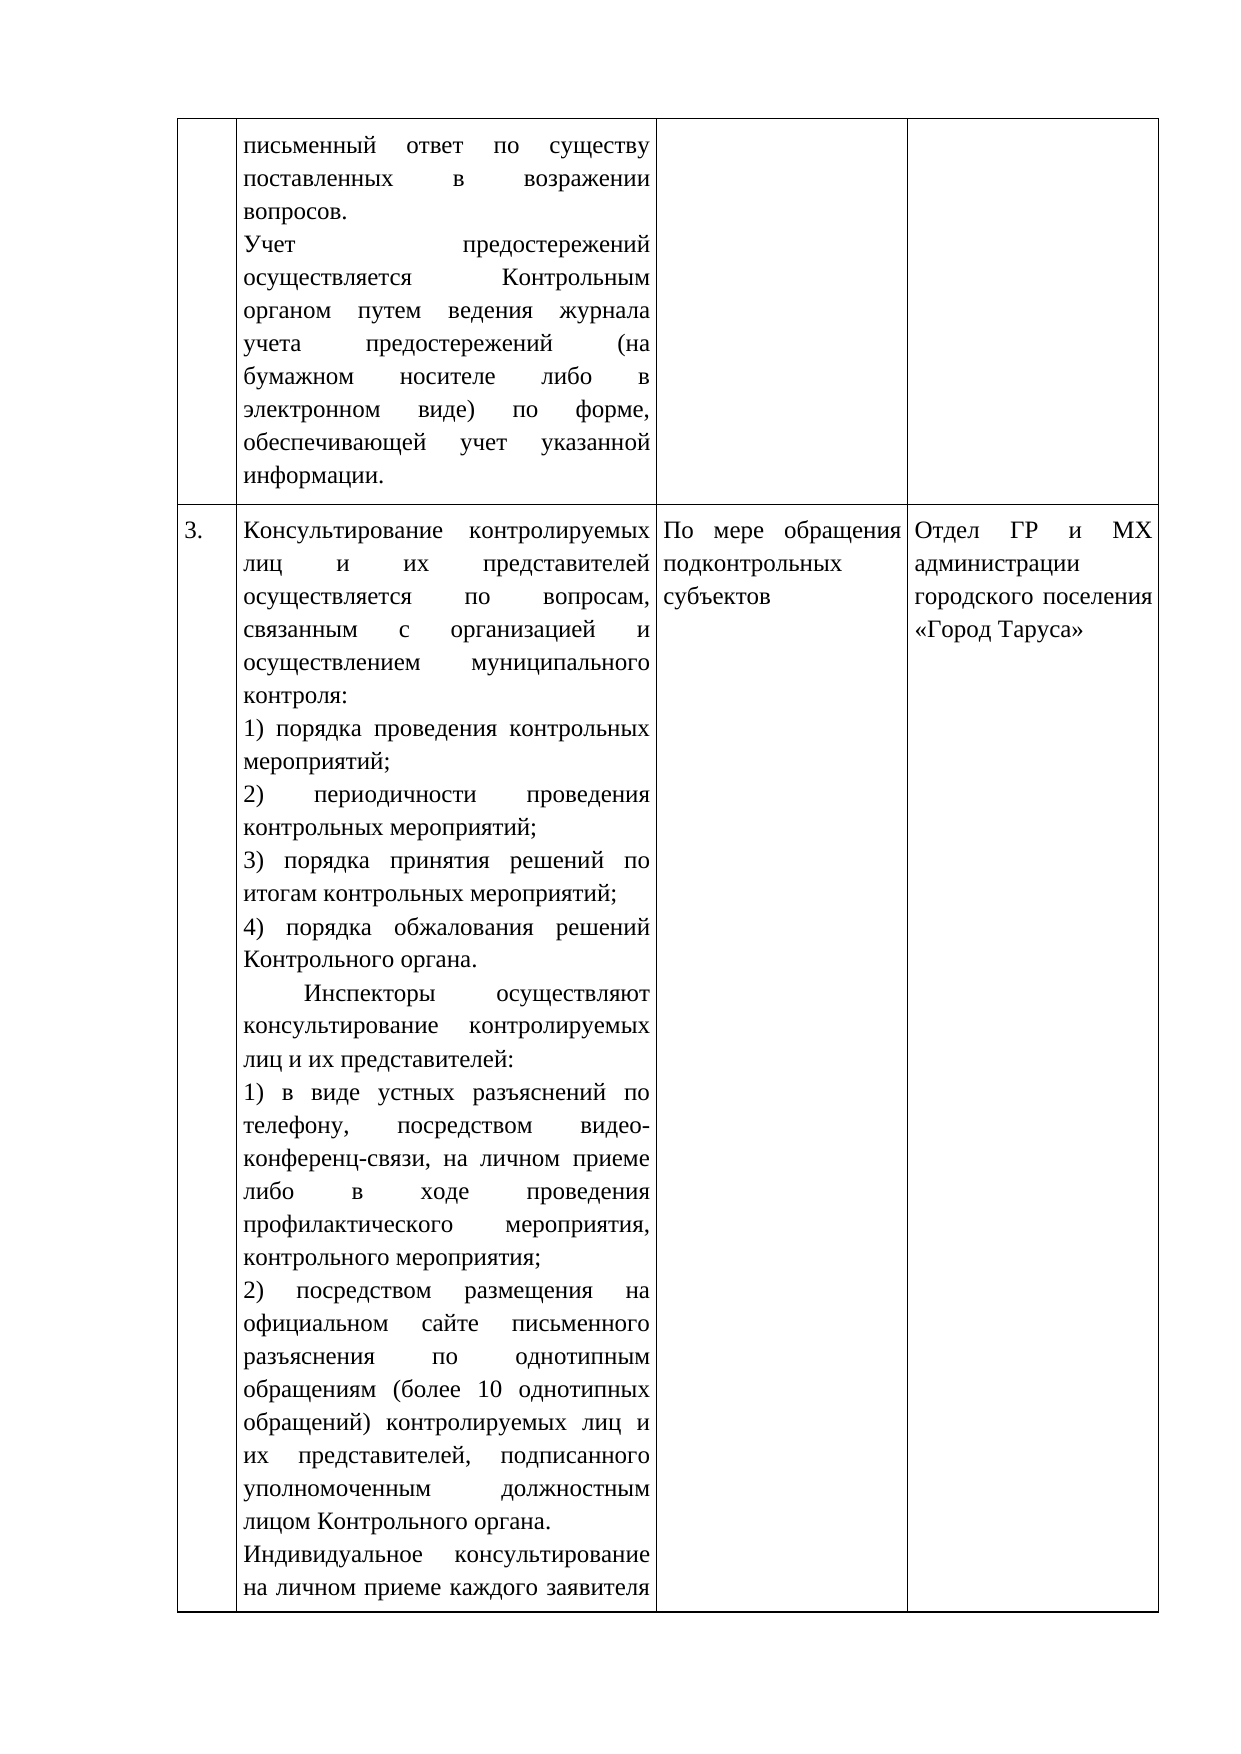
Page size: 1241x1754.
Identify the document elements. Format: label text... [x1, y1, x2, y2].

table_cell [237, 119, 656, 504]
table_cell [908, 119, 1158, 504]
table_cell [657, 119, 907, 504]
table_cell 2. [178, 119, 236, 504]
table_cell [237, 505, 656, 1611]
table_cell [908, 505, 1158, 1611]
table_cell 3. [178, 505, 236, 1611]
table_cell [657, 505, 907, 1611]
